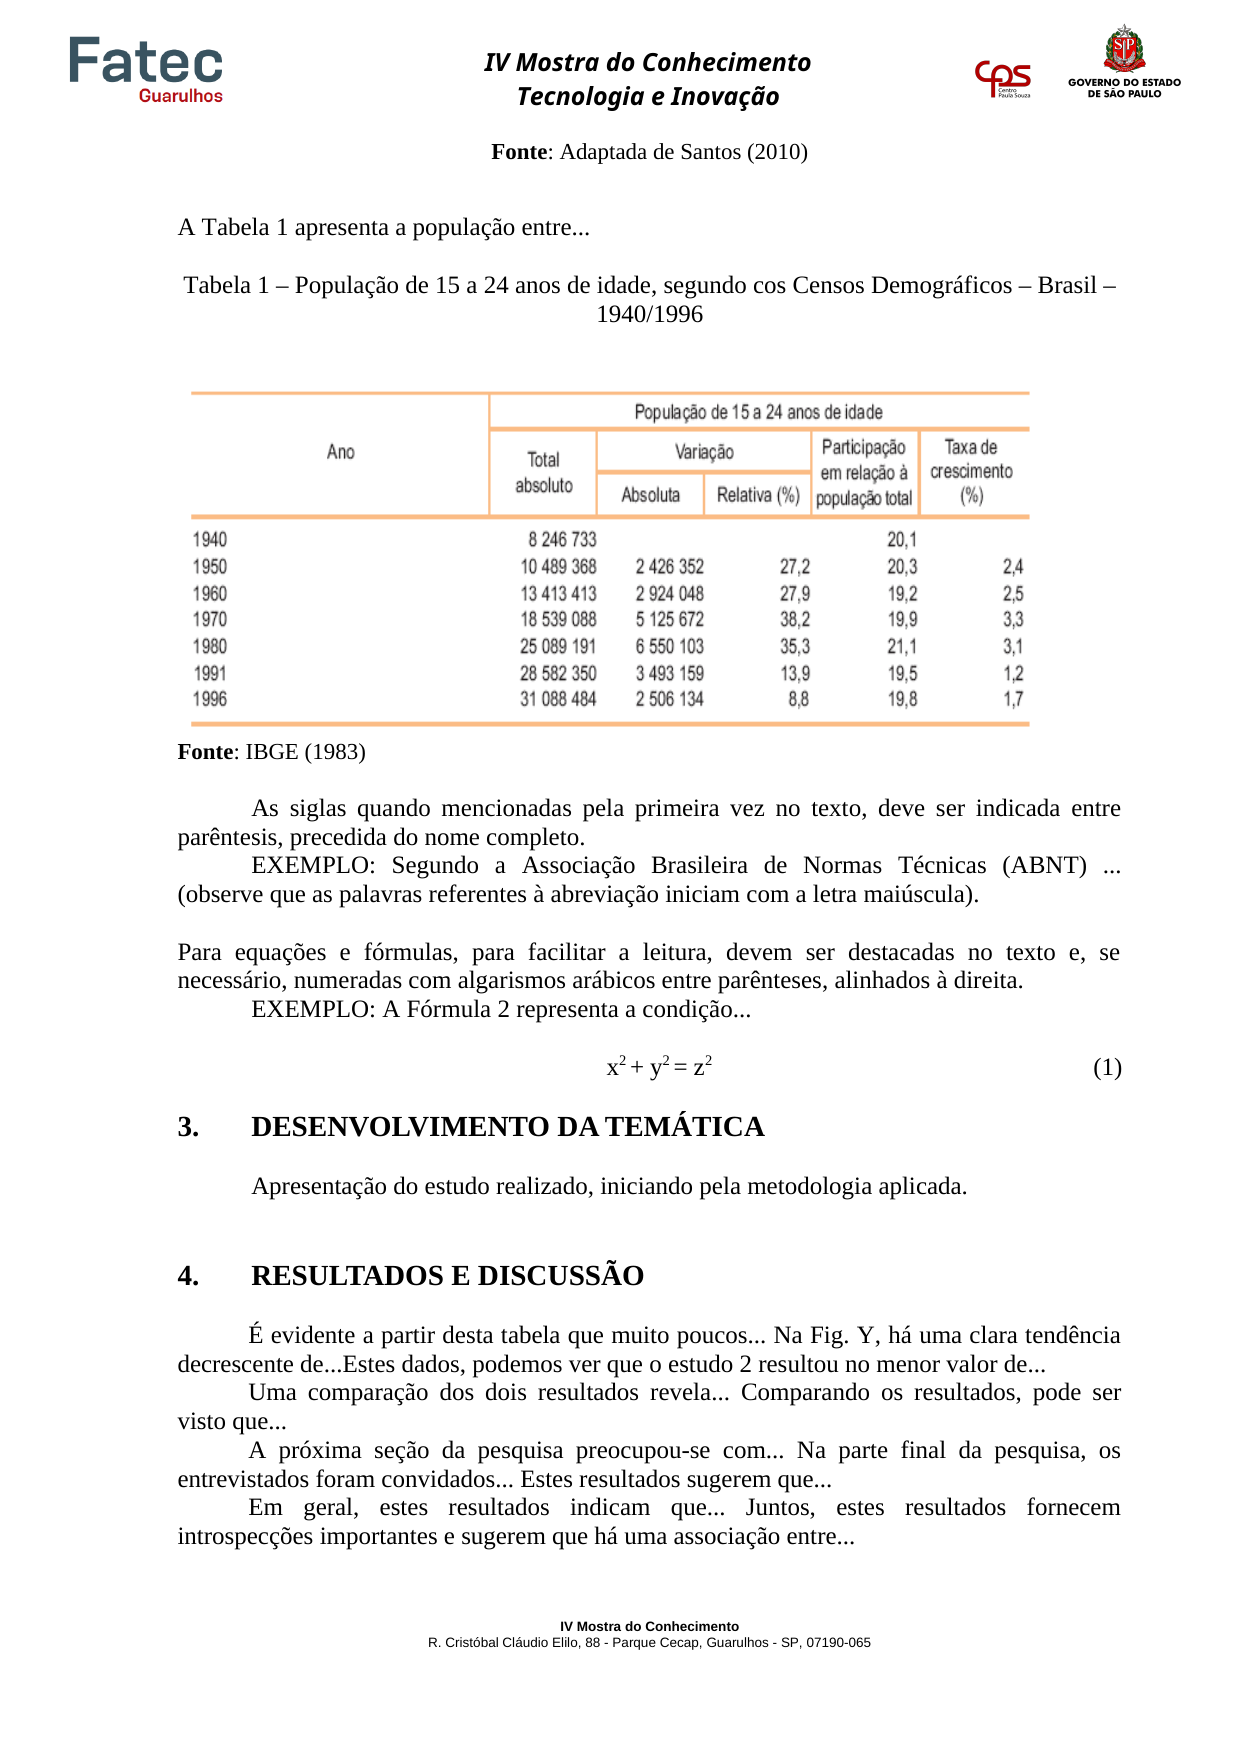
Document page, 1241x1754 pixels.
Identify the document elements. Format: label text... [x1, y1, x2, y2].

picture [66, 31, 226, 105]
subtitle desenvolvimento da temática [177, 1109, 1122, 1143]
text Em geral, estes resultados indicam que... Juntos, estes resultados fornecem introspecções importantes e sugerem que há uma associação entre... [177, 1492, 1122, 1550]
text Fonte: Adaptada de Santos (2010) [177, 138, 1122, 164]
text Tabela 1 – População de 15 a 24 anos de idade, segundo cos Censos Demográficos – Brasil – 1940/1996 [177, 270, 1122, 327]
text EXEMPLO: Segundo a Associação Brasileira de Normas Técnicas (ABNT) ... (observe que as palavras referentes à abreviação iniciam com a letra maiúscula). [177, 850, 1122, 908]
picture [177, 385, 1038, 738]
text A Tabela 1 apresenta a população entre... [177, 212, 1122, 241]
text Apresentação do estudo realizado, iniciando pela metodologia aplicada. [177, 1171, 1122, 1200]
text Para equações e fórmulas, para facilitar a leitura, devem ser destacadas no texto e, se necessário, numeradas com algarismos arábicos entre parênteses, alinhados à direita. [177, 937, 1122, 994]
subtitle resultados e discussão [177, 1258, 1122, 1291]
text É evidente a partir desta tabela que muito poucos... Na Fig. Y, há uma clara tendência decrescente de...Estes dados, podemos ver que o estudo 2 resultou no menor valor de... [177, 1320, 1122, 1377]
text x2 + y2 = z2 (1) [177, 1052, 1122, 1080]
picture [973, 23, 1182, 102]
text EXEMPLO: A Fórmula 2 representa a condição... [177, 994, 1122, 1023]
text As siglas quando mencionadas pela primeira vez no texto, deve ser indicada entre parêntesis, precedida do nome completo. [177, 793, 1122, 850]
text Fonte: IBGE (1983) [177, 738, 1122, 764]
text Uma comparação dos dois resultados revela... Comparando os resultados, pode ser visto que... [177, 1377, 1122, 1435]
text A próxima seção da pesquisa preocupou-se com... Na parte final da pesquisa, os entrevistados foram convidados... Estes resultados sugerem que... [177, 1435, 1122, 1492]
